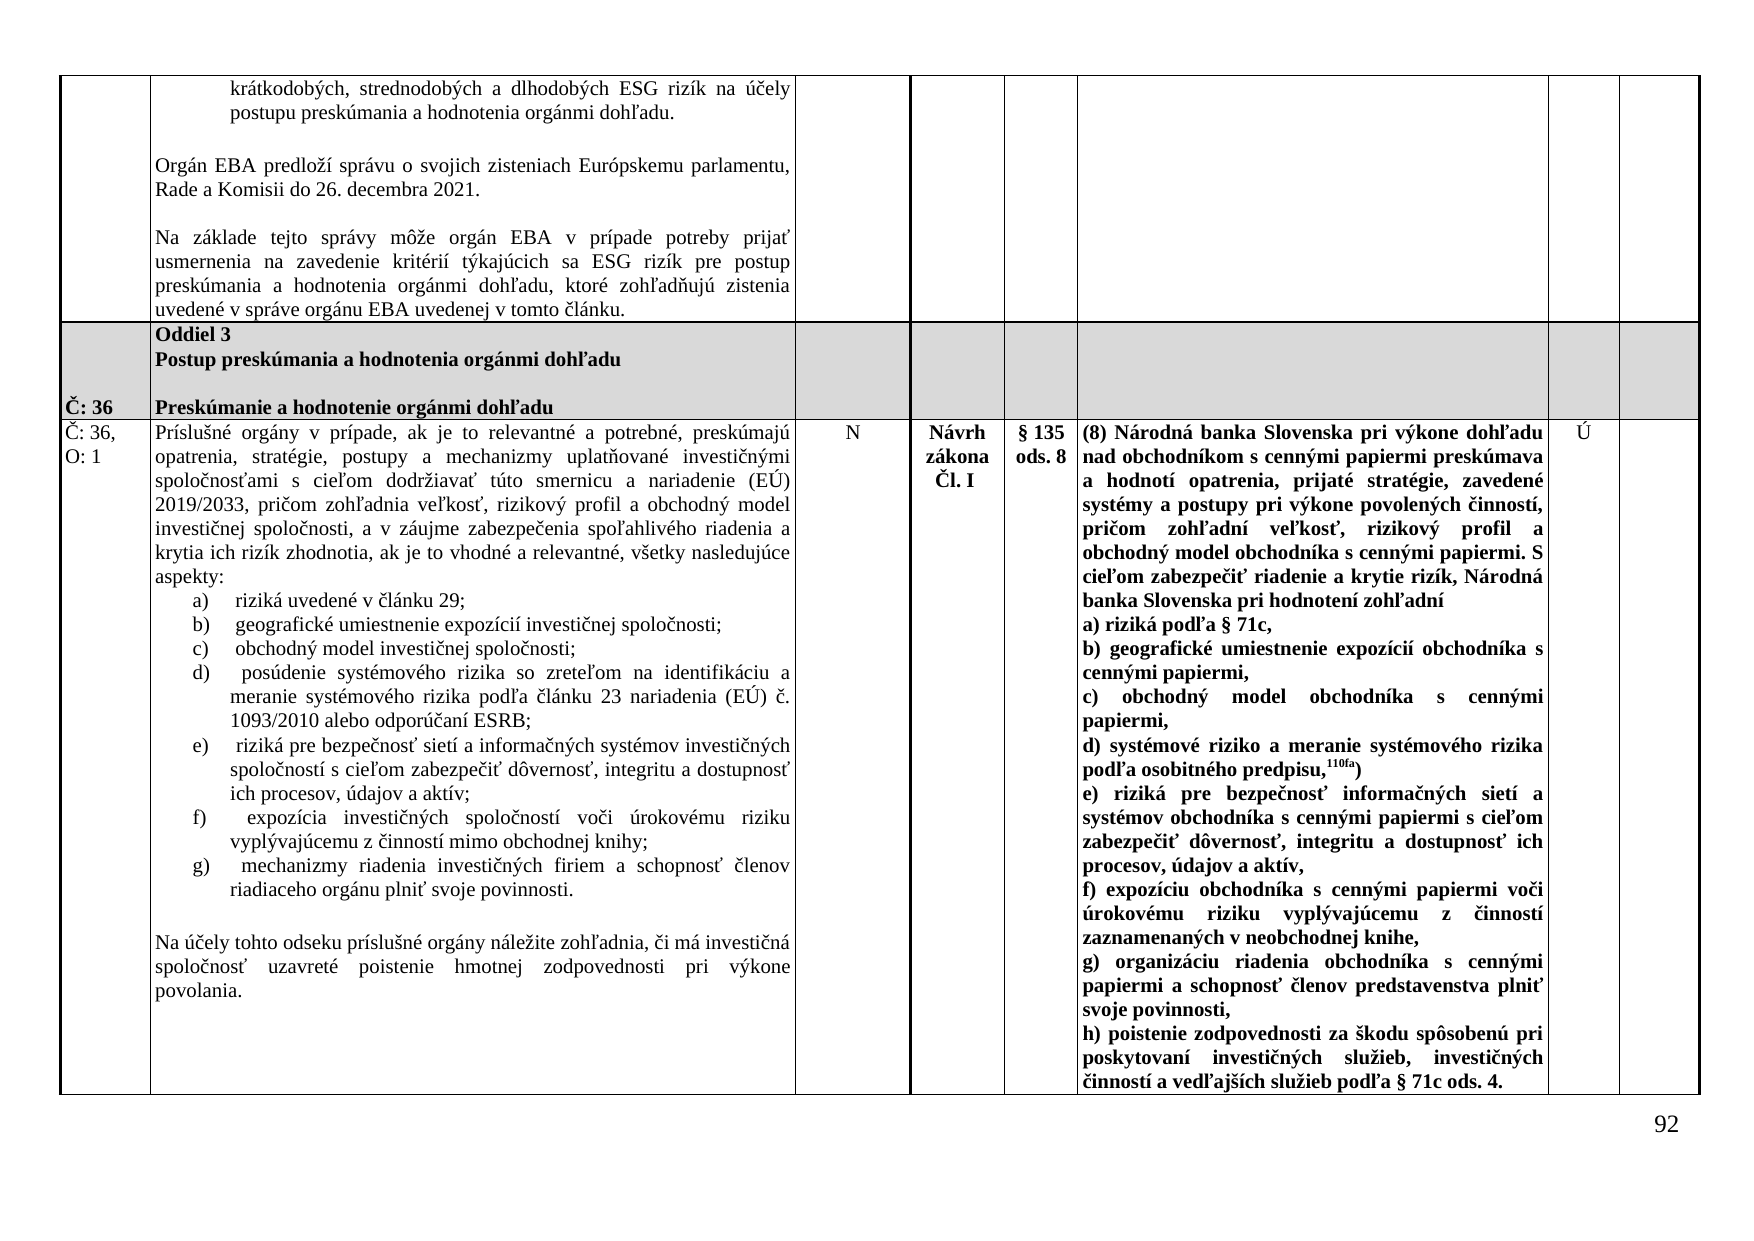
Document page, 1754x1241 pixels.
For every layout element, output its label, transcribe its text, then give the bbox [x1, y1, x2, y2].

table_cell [151, 420, 795, 1093]
table_cell [1620, 420, 1698, 1093]
table_cell Č: 36 [62, 323, 150, 419]
table_cell [796, 323, 909, 419]
table_cell Návrh zákona Čl. I [912, 420, 1004, 1093]
table_cell [1549, 323, 1619, 419]
table_cell N [796, 420, 909, 1093]
table_cell [1005, 323, 1077, 419]
table_cell [1078, 323, 1548, 419]
table_cell [1620, 323, 1698, 419]
table_cell Č: 36, O: 1 [62, 420, 150, 1093]
table_cell Ú [1549, 420, 1619, 1093]
table_cell [912, 323, 1004, 419]
table_cell Oddiel 3 Postup preskúmania a hodnotenia orgánmi dohľadu Preskúmanie a hodnotenie orgánmi dohľadu [151, 323, 795, 419]
table_cell § 135 ods. 8 [1005, 420, 1077, 1093]
table_cell [62, 76, 150, 321]
